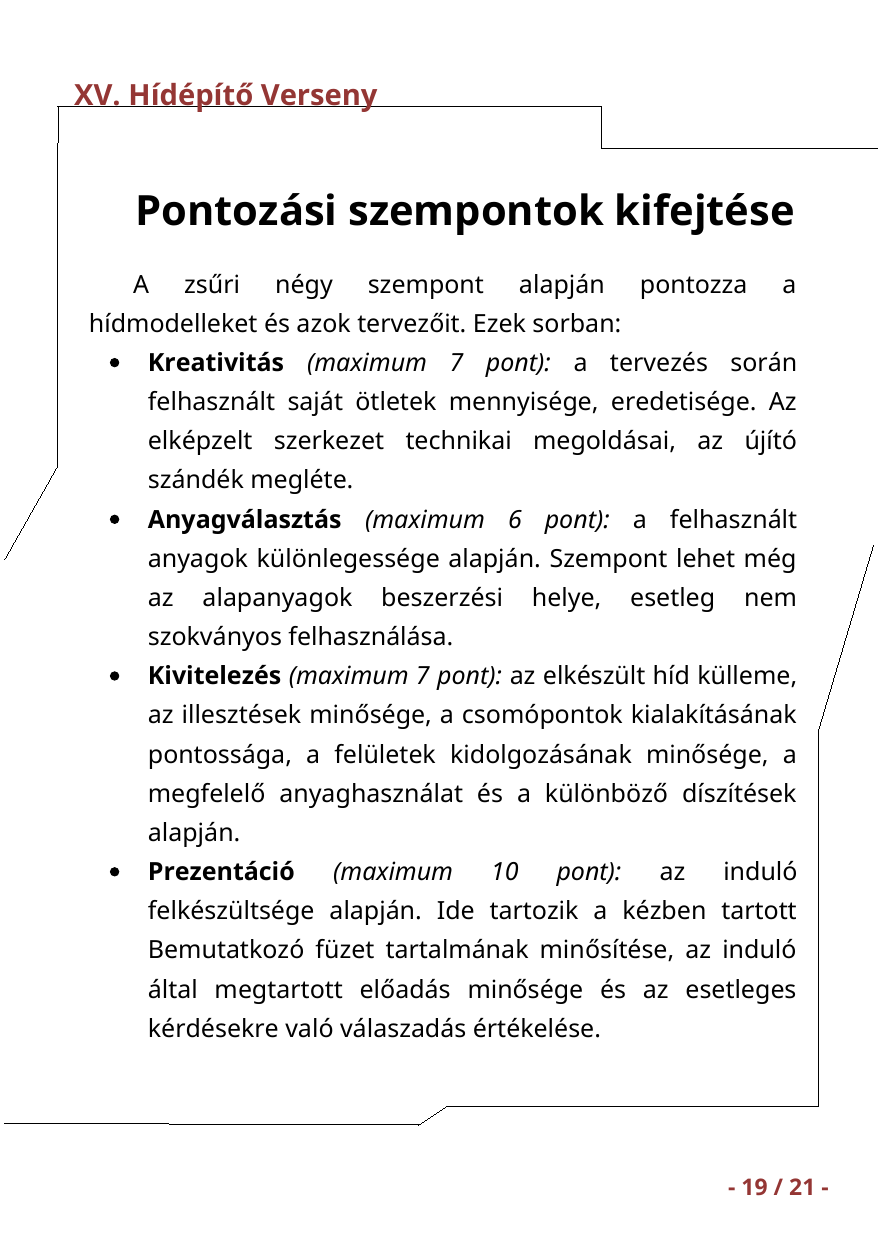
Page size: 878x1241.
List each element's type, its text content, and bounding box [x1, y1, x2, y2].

list Anyagválasztás (maximum 6 pont): a felhasznált anyagok különlegessége alapján. Szempont lehet még az alapanyagok beszerzési helye, esetleg nem szokványos felhasználása. [110, 501, 797, 653]
list Kreativitás (maximum 7 pont): a tervezés során felhasznált saját ötletek mennyisége, eredetisége. Az elképzelt szerkezet technikai megoldásai, az újító szándék megléte. [110, 345, 797, 496]
list Kivitelezés (maximum 7 pont): az elkészült híd külleme, az illesztések minősége, a csomópontok kialakításának pontossága, a felületek kidolgozásának minősége, a megfelelő anyaghasználat és a különböző díszítések alapján. [110, 658, 797, 849]
list Prezentáció (maximum 10 pont): az induló felkészültsége alapján. Ide tartozik a kézben tartott Bemutatkozó füzet tartalmának minősítése, az induló által megtartott előadás minősége és az esetleges kérdésekre való válaszadás értékelése. [110, 854, 797, 1044]
text Pontozási szempontok kifejtése [89, 180, 797, 237]
text A zsűri négy szempont alapján pontozza a hídmodelleket és azok tervezőit. Ezek sorban: [89, 266, 797, 339]
